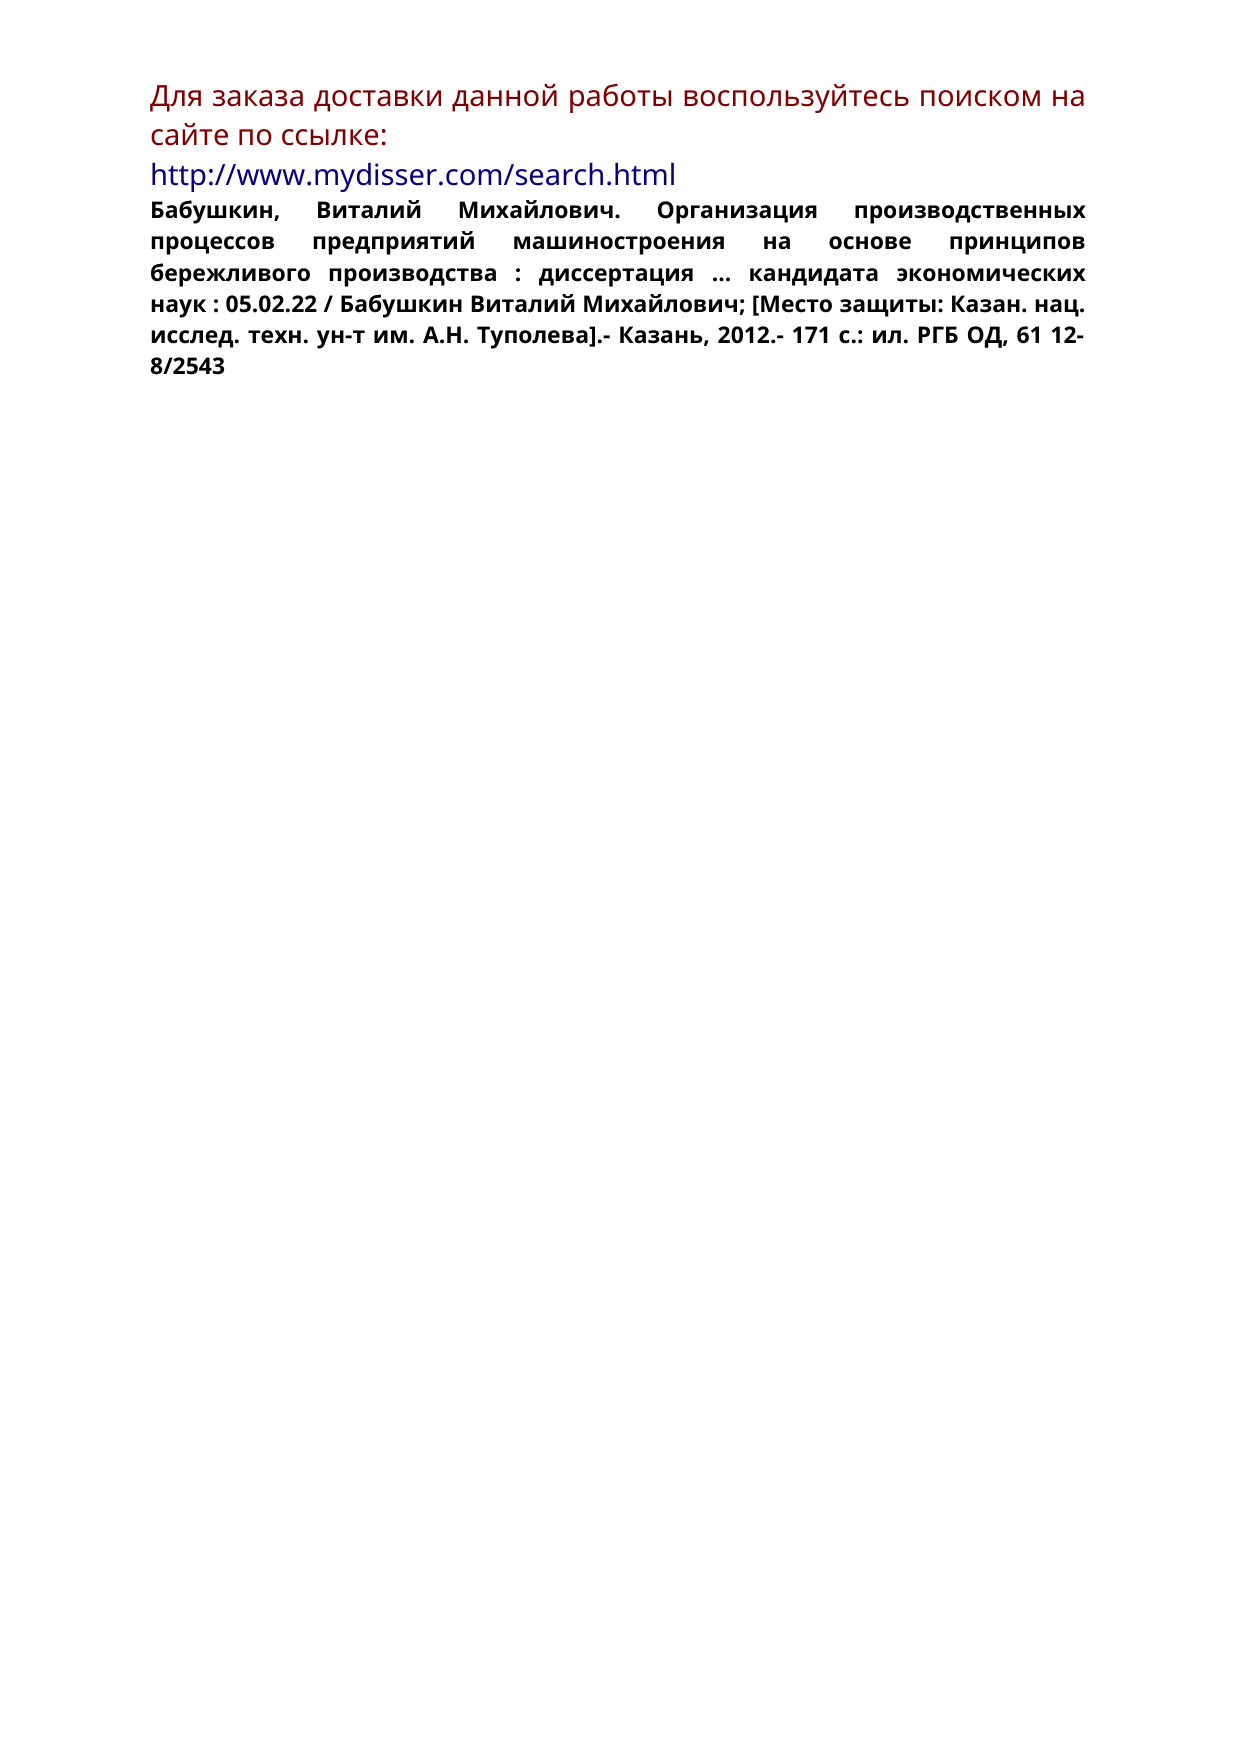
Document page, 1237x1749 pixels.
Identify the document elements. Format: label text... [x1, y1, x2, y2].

text Бабушкин, Виталий Михайлович. Организация производственных процессов предприятий машиностроения на основе принципов бережливого производства : диссертация ... кандидата экономических наук : 05.02.22 / Бабушкин Виталий Михайлович; [Место защиты: Казан. нац. исслед. техн. ун-т им. А.Н. Туполева].- Казань, 2012.- 171 с.: ил. РГБ ОД, 61 12-8/2543 [150, 194, 1086, 382]
